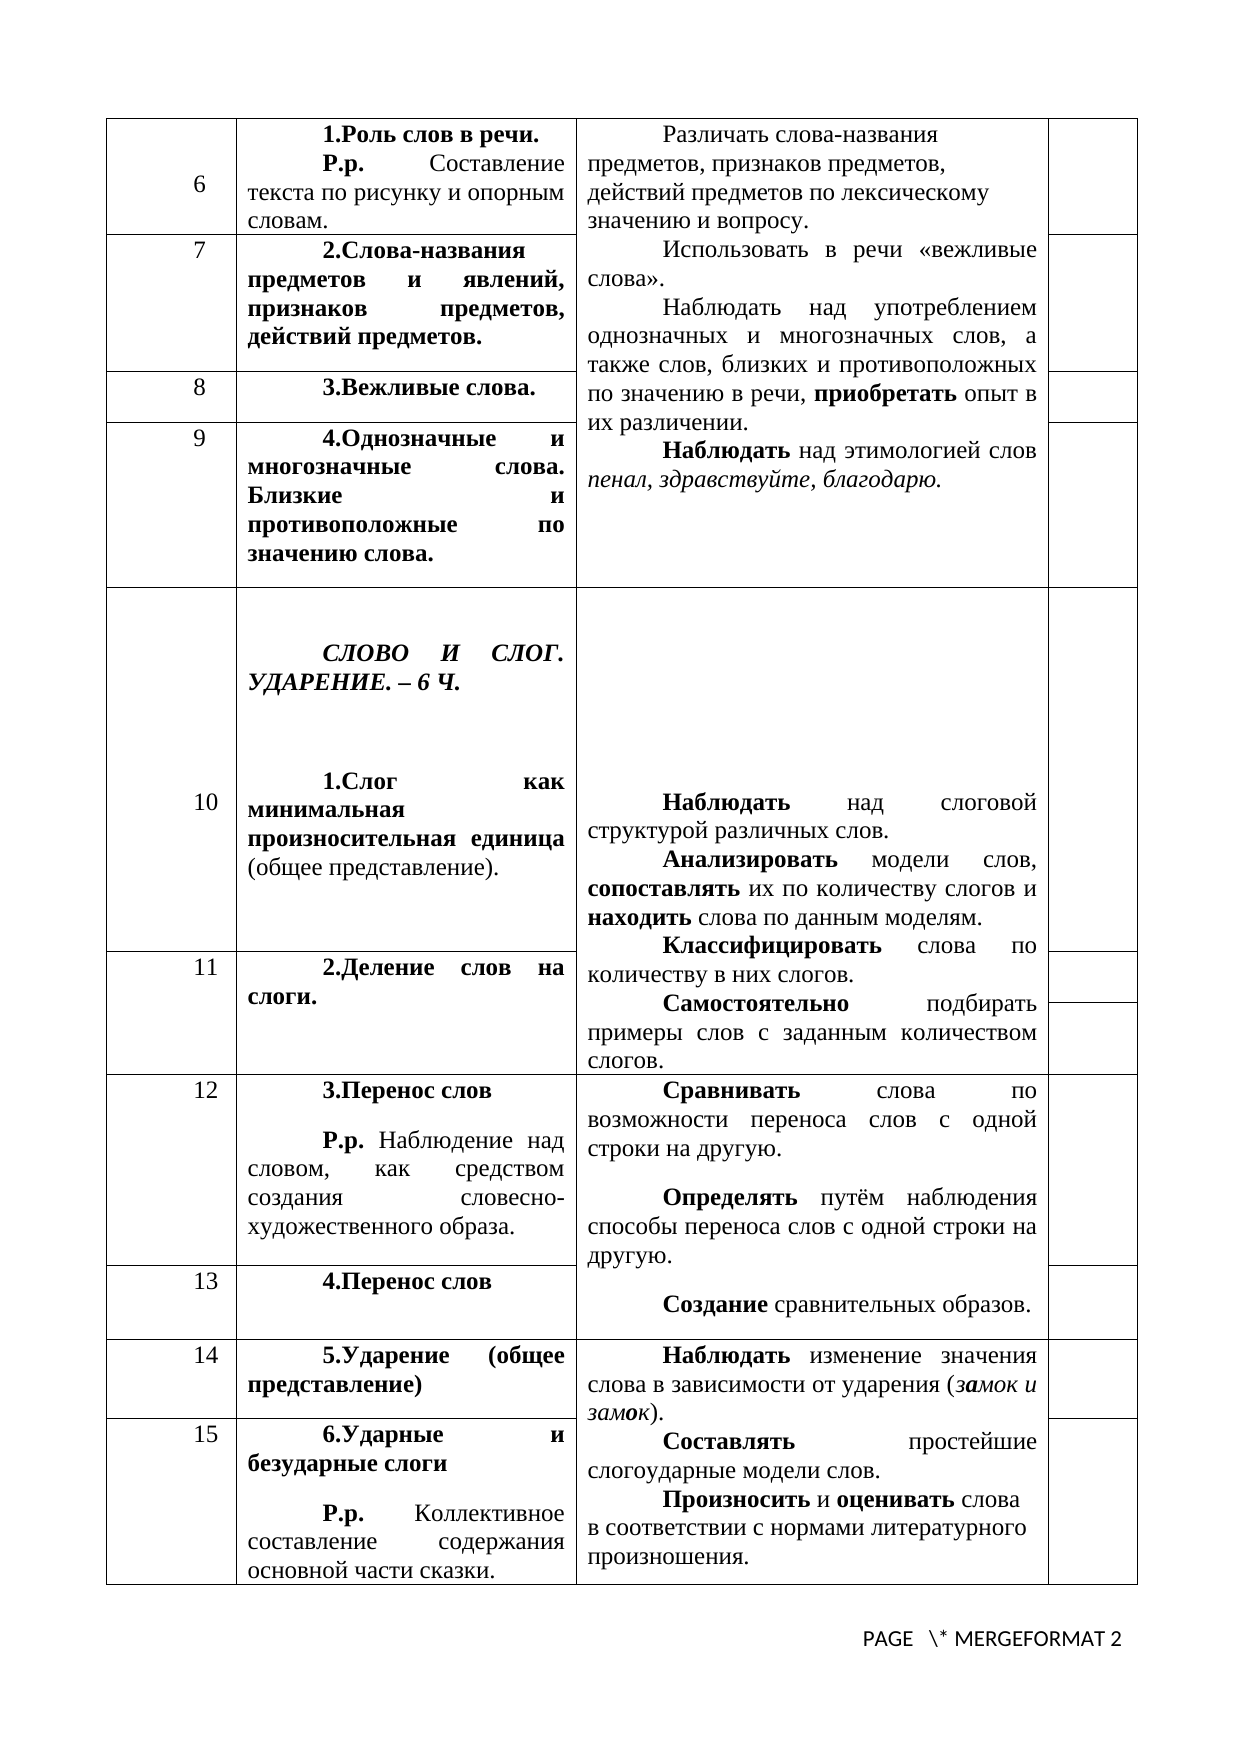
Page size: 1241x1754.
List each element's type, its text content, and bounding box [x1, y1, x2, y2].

table_cell [1049, 235, 1137, 371]
table_cell 8 [107, 372, 236, 422]
table_cell [1049, 952, 1137, 1002]
table_cell 3.Перенос слов Р.р. Наблюдение над словом, как средством создания словесно-художественного образа. [237, 1075, 576, 1265]
table_cell 3.Вежливые слова. [237, 372, 576, 422]
table_cell Наблюдать изменение значения слова в зависимости от ударения (замок и замок). Составлять простейшие слогоударные модели слов. Произносить и оценивать слова в соответствии с нормами литературного произношения. [577, 1340, 1048, 1584]
table_cell 4.Перенос слов [237, 1266, 576, 1339]
table_cell 2.Деление слов на слоги. [237, 952, 576, 1074]
table_cell [1049, 119, 1137, 234]
table_cell 12 [107, 1075, 236, 1265]
table_cell 11 [107, 952, 236, 1074]
table_cell Сравнивать слова по возможности переноса слов с одной строки на другую. Определять путём наблюдения способы переноса слов с одной строки на другую. Создание сравнительных образов. [577, 1075, 1048, 1339]
table_cell [1049, 1340, 1137, 1418]
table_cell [577, 119, 1048, 587]
table_cell 5.Ударение (общее представление) [237, 1340, 576, 1418]
table_cell 10 [107, 588, 236, 951]
table_cell [1049, 1419, 1137, 1584]
table_cell 9 [107, 423, 236, 587]
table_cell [237, 119, 576, 234]
table_cell Наблюдать над слоговой структурой различных слов. Анализировать модели слов, сопоставлять их по количеству слогов и находить слова по данным моделям. Классифицировать слова по количеству в них слогов. Самостоятельно подбирать примеры слов с заданным количеством слогов. [577, 588, 1048, 1074]
table_cell 13 [107, 1266, 236, 1339]
table_cell 14 [107, 1340, 236, 1418]
table_cell [1049, 1266, 1137, 1339]
table_cell 2.Слова-названия предметов и явлений, признаков предметов, действий предметов. [237, 235, 576, 371]
table_cell 7 [107, 235, 236, 371]
table_cell СЛОВО И СЛОГ. УДАРЕНИЕ. – 6 Ч. 1.Слог как минимальная произносительная единица (общее представление). [237, 588, 576, 951]
table_cell [1049, 1003, 1137, 1074]
table_cell [1049, 372, 1137, 422]
table_cell 6.Ударные и безударные слоги Р.р. Коллективное составление содержания основной части сказки. [237, 1419, 576, 1584]
table_cell 6 [107, 119, 236, 234]
table_cell 4.Однозначные и многозначные слова. Близкие и противоположные по значению слова. [237, 423, 576, 587]
table_cell [1049, 423, 1137, 587]
table_cell 15 [107, 1419, 236, 1584]
table_cell [1049, 588, 1137, 951]
table_cell [1049, 1075, 1137, 1265]
